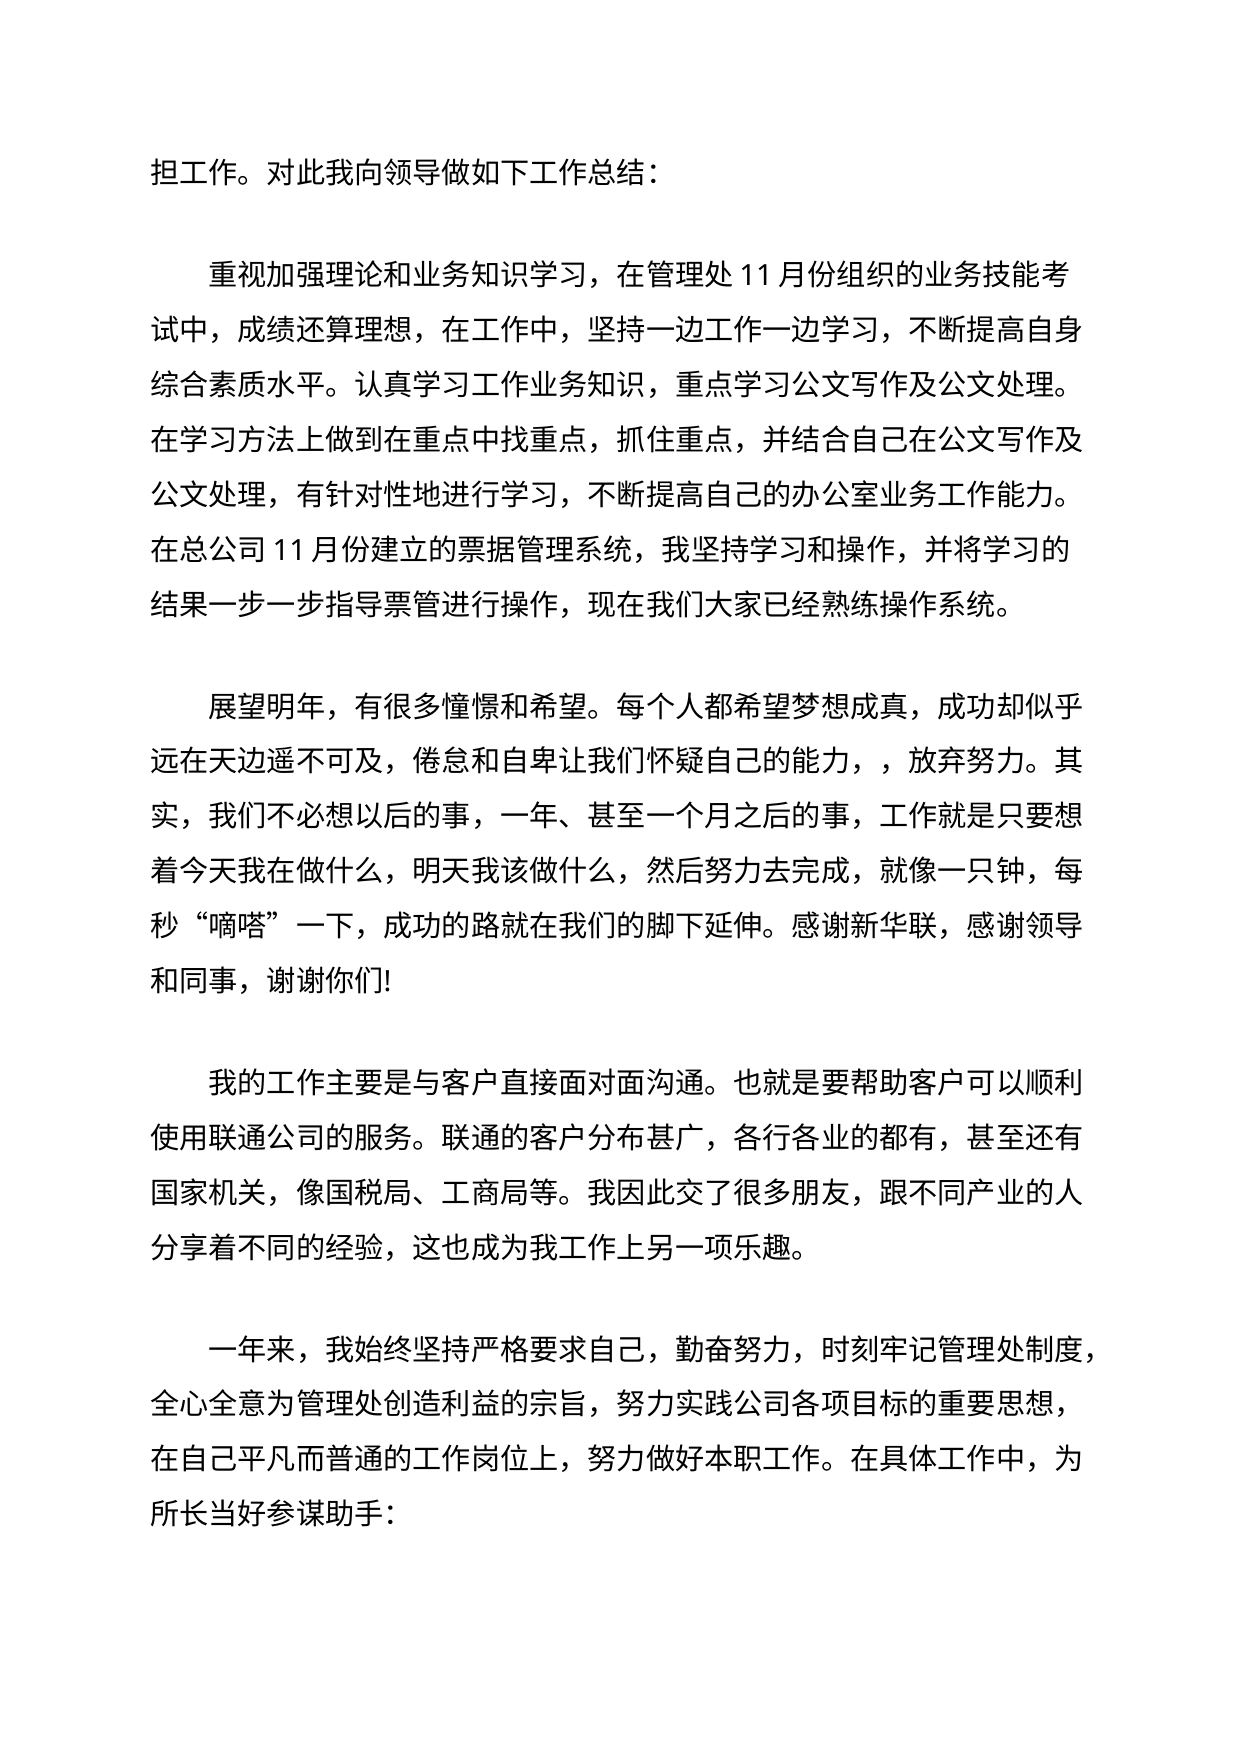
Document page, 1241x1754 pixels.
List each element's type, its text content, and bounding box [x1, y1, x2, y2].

text 展望明年，有很多憧憬和希望。每个人都希望梦想成真，成功却似乎远在天边遥不可及，倦怠和自卑让我们怀疑自己的能力，，放弃努力。其实，我们不必想以后的事，一年、甚至一个月之后的事，工作就是只要想着今天我在做什么，明天我该做什么，然后努力去完成，就像一只钟，每秒“嘀嗒”一下，成功的路就在我们的脚下延伸。感谢新华联，感谢领导和同事，谢谢你们! [150, 683, 1090, 1000]
text 我的工作主要是与客户直接面对面沟通。也就是要帮助客户可以顺利使用联通公司的服务。联通的客户分布甚广，各行各业的都有，甚至还有国家机关，像国税局、工商局等。我因此交了很多朋友，跟不同产业的人分享着不同的经验，这也成为我工作上另一项乐趣。 [150, 1059, 1090, 1267]
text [150, 150, 1090, 192]
text 一年来，我始终坚持严格要求自己，勤奋努力，时刻牢记管理处制度，全心全意为管理处创造利益的宗旨，努力实践公司各项目标的重要思想，在自己平凡而普通的工作岗位上，努力做好本职工作。在具体工作中，为所长当好参谋助手： [150, 1326, 1090, 1533]
text 重视加强理论和业务知识学习，在管理处11月份组织的业务技能考试中，成绩还算理想，在工作中，坚持一边工作一边学习，不断提高自身综合素质水平。认真学习工作业务知识，重点学习公文写作及公文处理。在学习方法上做到在重点中找重点，抓住重点，并结合自己在公文写作及公文处理，有针对性地进行学习，不断提高自己的办公室业务工作能力。在总公司11月份建立的票据管理系统，我坚持学习和操作，并将学习的结果一步一步指导票管进行操作，现在我们大家已经熟练操作系统。 [150, 252, 1090, 624]
